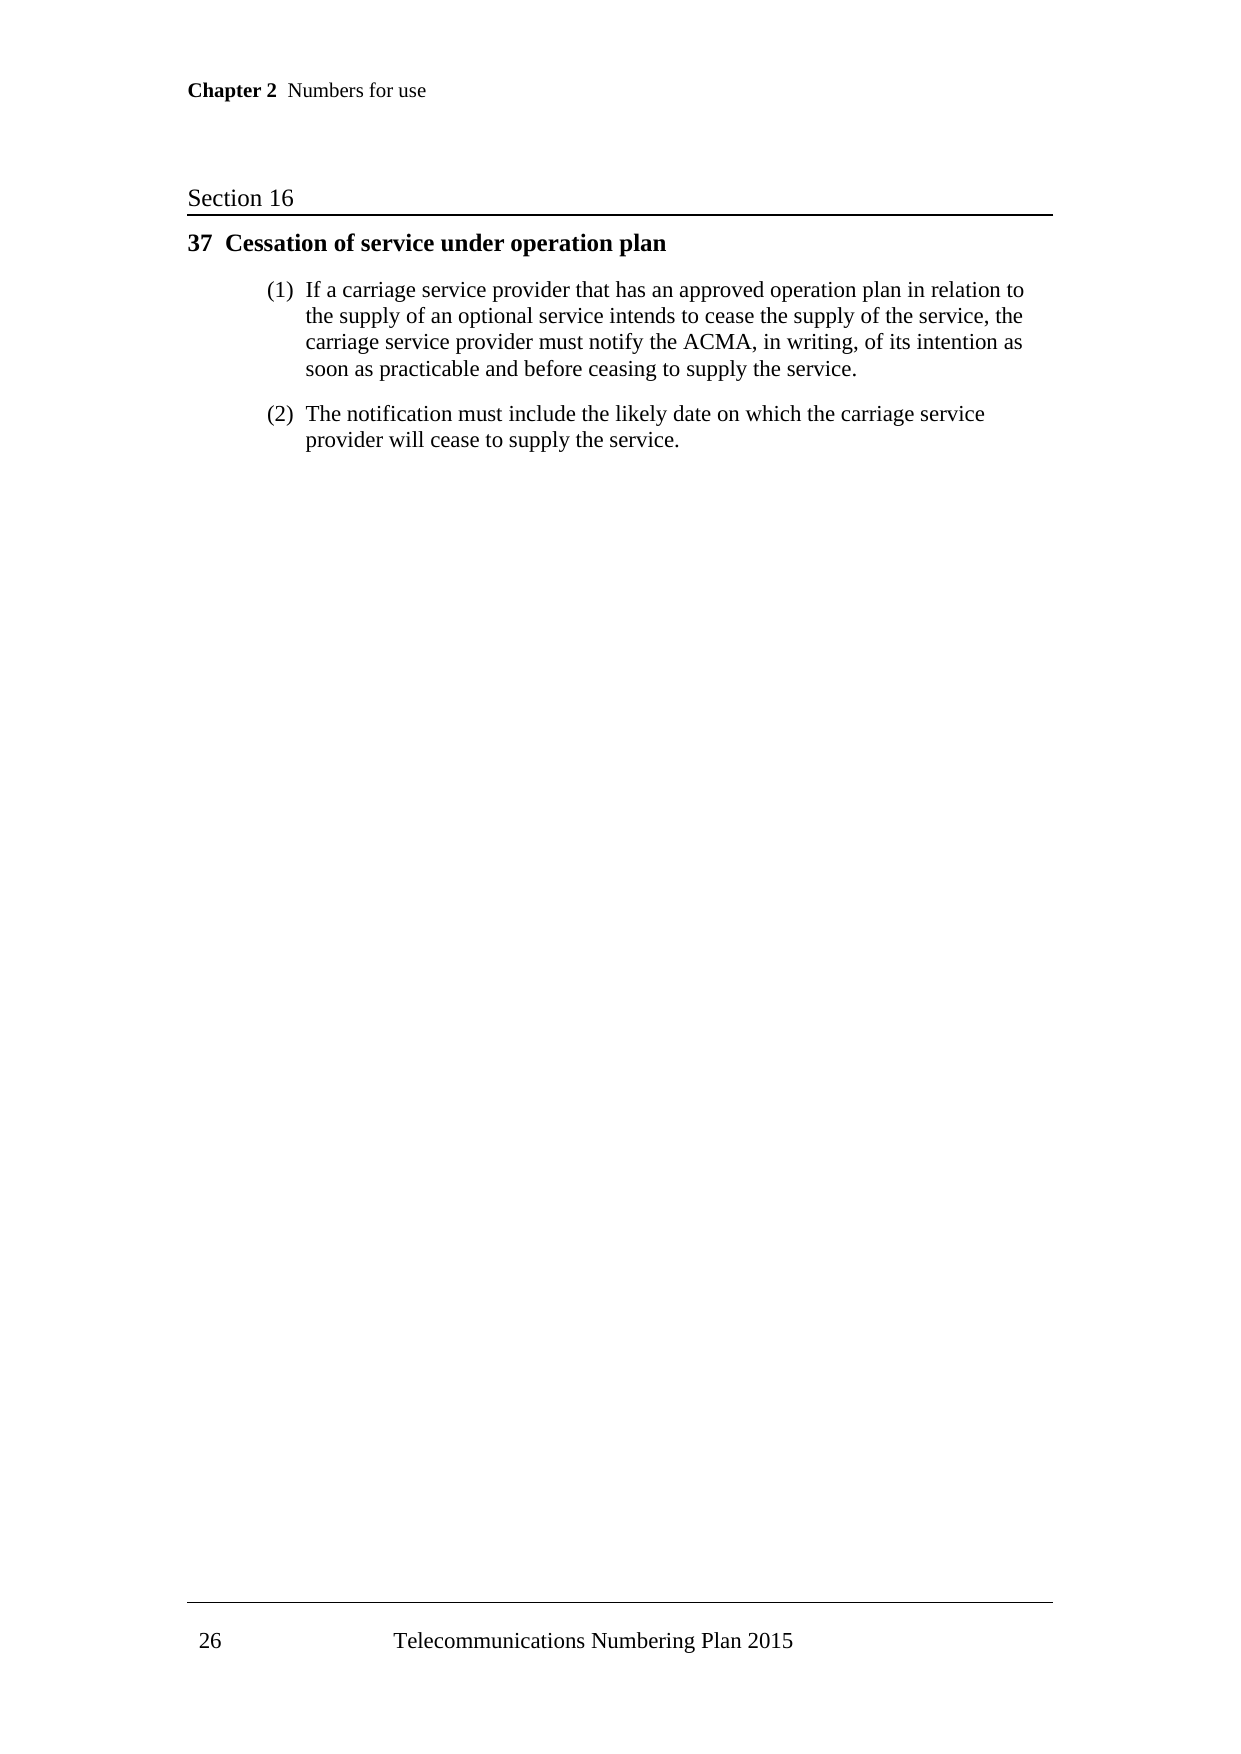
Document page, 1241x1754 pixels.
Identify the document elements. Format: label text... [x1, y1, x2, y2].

text 37 Cessation of service under operation plan [187, 228, 1053, 257]
text (1) If a carriage service provider that has an approved operation plan in relation to the supply of an optional service intends to cease the supply of the service, the carriage service provider must notify the ACMA, in writing, of its intention as soon as practicable and before ceasing to supply the service. [187, 276, 1053, 381]
text (2) The notification must include the likely date on which the carriage service provider will cease to supply the service. [187, 400, 1053, 453]
